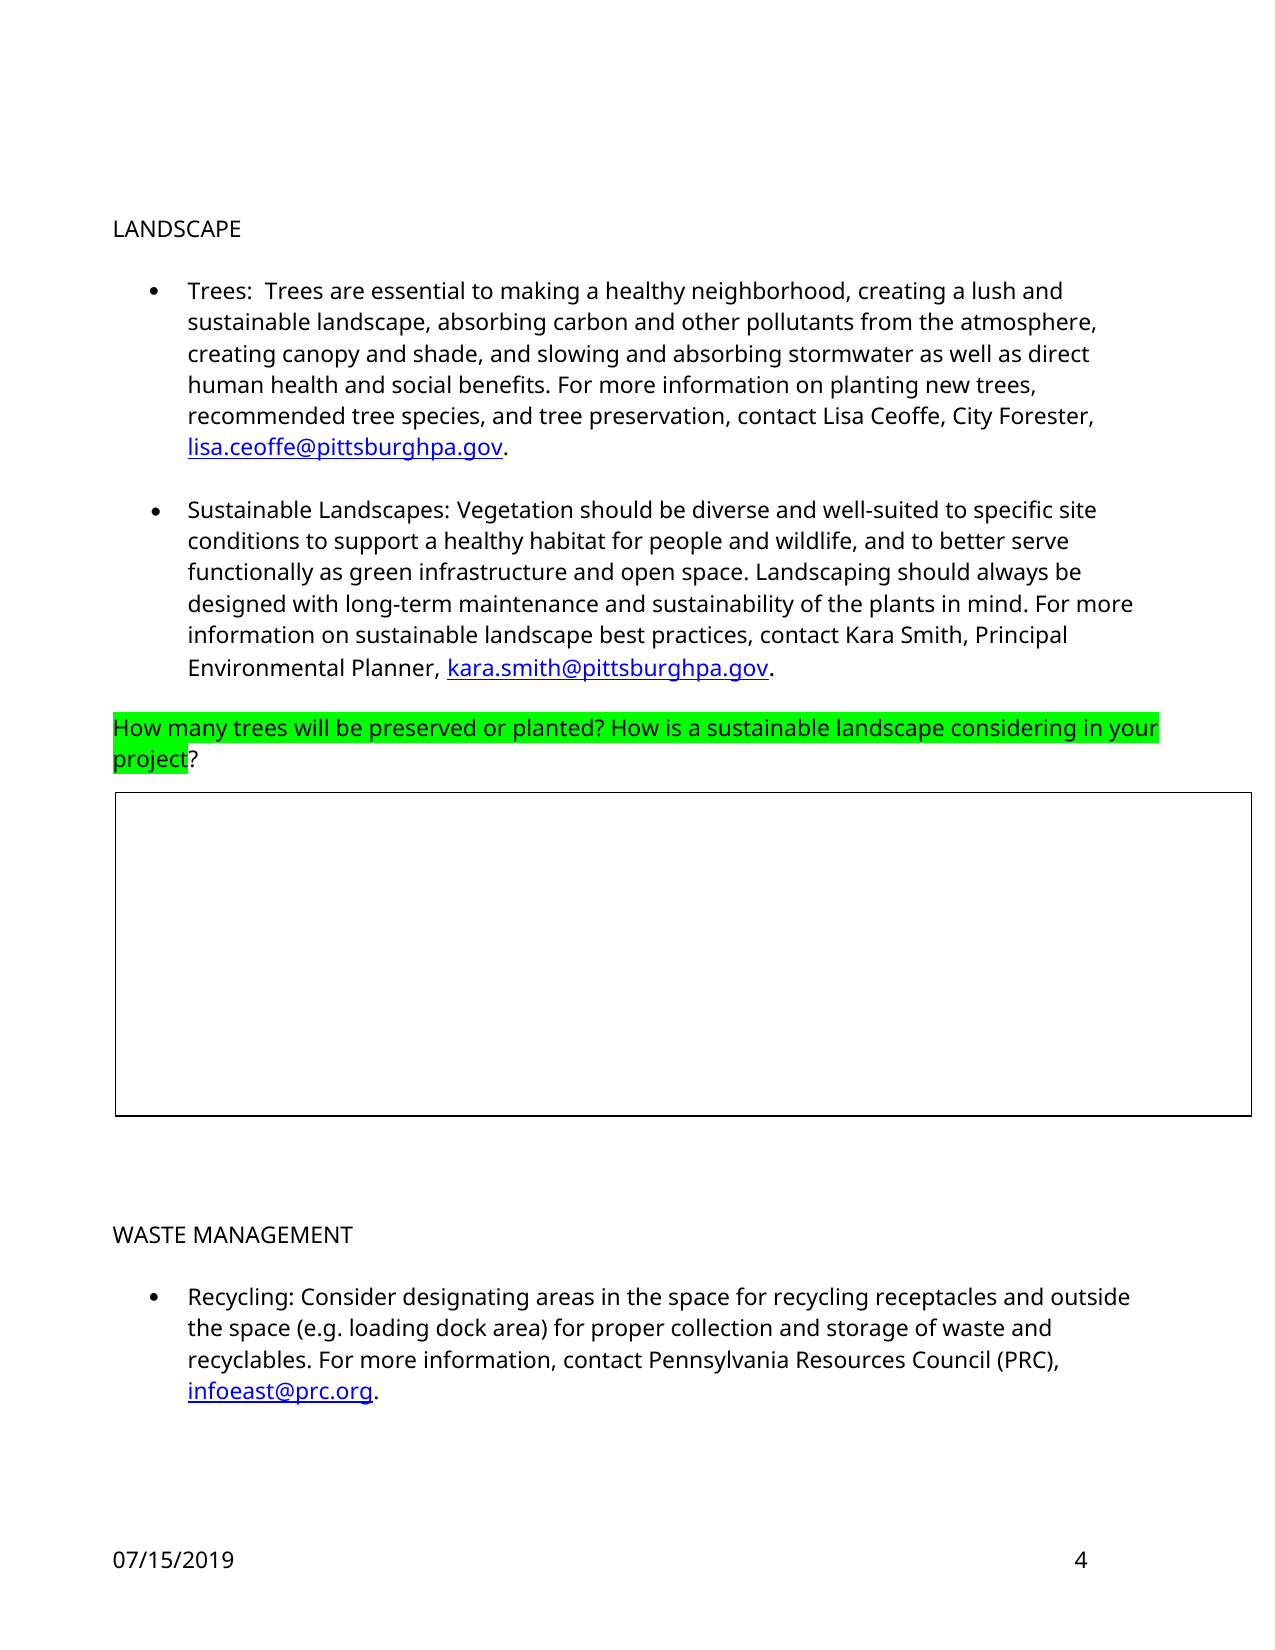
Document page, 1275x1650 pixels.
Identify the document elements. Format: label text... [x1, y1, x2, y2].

list Recycling: Consider designating areas in the space for recycling receptacles and outside the space (e.g. loading dock area) for proper collection and storage of waste and recyclables. For more information, contact Pennsylvania Resources Council (PRC), infoeast@prc.org. [150, 1281, 1162, 1406]
list Sustainable Landscapes: Vegetation should be diverse and well-suited to specific site conditions to support a healthy habitat for people and wildlife, and to better serve functionally as green infrastructure and open space. Landscaping should always be designed with long-term maintenance and sustainability of the plants in mind. For more information on sustainable landscape best practices, contact Kara Smith, Principal Environmental Planner, kara.smith@pittsburghpa.gov. [150, 494, 1162, 684]
text LANDSCAPE [112, 212, 1162, 244]
text WASTE MANAGEMENT [112, 1219, 1162, 1250]
list Trees: Trees are essential to making a healthy neighborhood, creating a lush and sustainable landscape, absorbing carbon and other pollutants from the atmosphere, creating canopy and shade, and slowing and absorbing stormwater as well as direct human health and social benefits. For more information on planting new trees, recommended tree species, and tree preservation, contact Lisa Ceoffe, City Forester, lisa.ceoffe@pittsburghpa.gov. [150, 275, 1162, 462]
text How many trees will be preserved or planted? How is a sustainable landscape considering in your project? [188, 712, 1162, 774]
